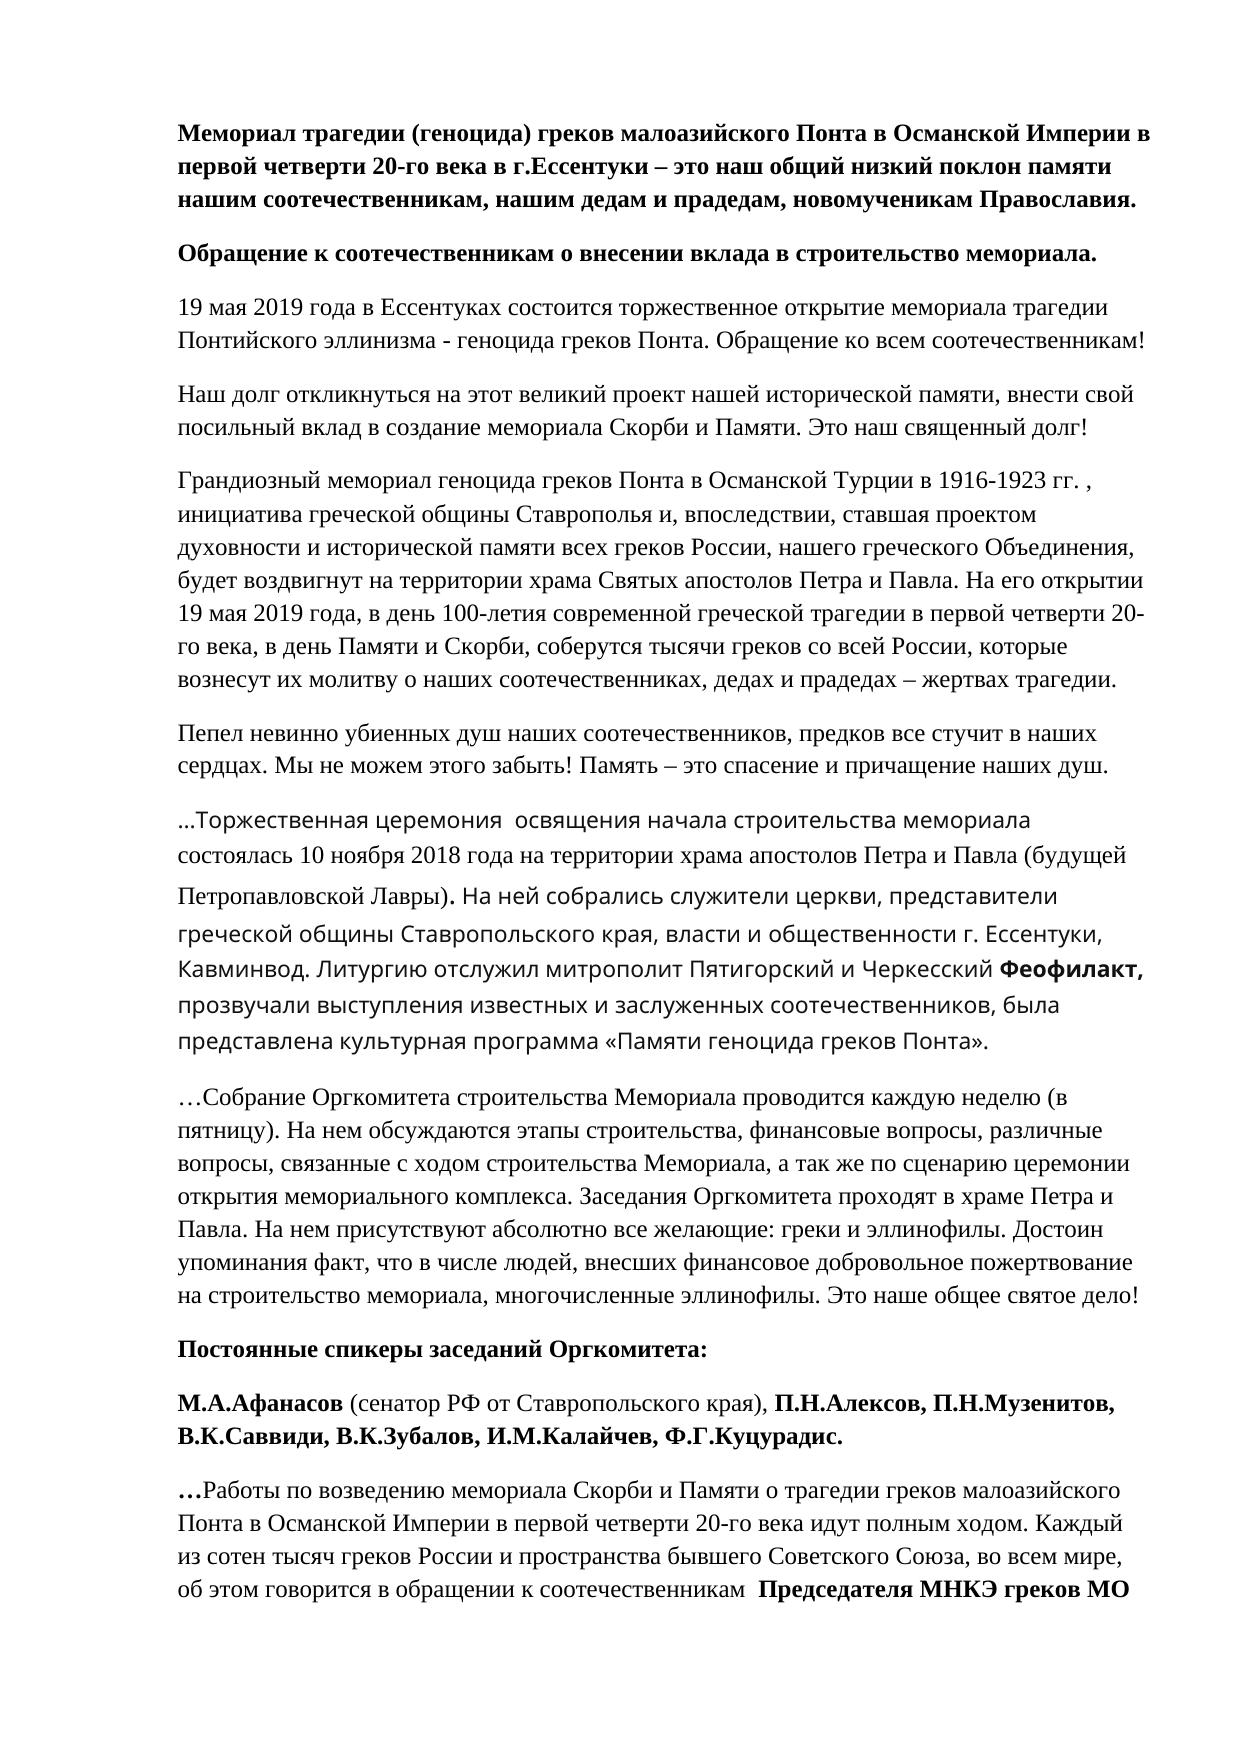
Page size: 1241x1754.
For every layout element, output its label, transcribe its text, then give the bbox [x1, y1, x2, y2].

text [177, 1475, 1152, 1603]
text …Собрание Оргкомитета строительства Мемориала проводится каждую неделю (в пятницу). На нем обсуждаются этапы строительства, финансовые вопросы, различные вопросы, связанные с ходом строительства Мемориала, а так же по сценарию церемонии открытия мемориального комплекса. Заседания Оргкомитета проходят в храме Петра и Павла. На нем присутствуют абсолютно все желающие: греки и эллинофилы. Достоин упоминания факт, что в числе людей, внесших финансовое добровольное пожертвование на строительство мемориала, многочисленные эллинофилы. Это наше общее святое дело! [177, 1082, 1152, 1309]
text 19 мая 2019 года в Ессентуках состоится торжественное открытие мемориала трагедии Понтийского эллинизма - геноцида греков Понта. Обращение ко всем соотечественникам! [177, 292, 1152, 354]
text Пепел невинно убиенных душ наших соотечественников, предков все стучит в наших сердцах. Мы не можем этого забыть! Память – это спасение и причащение наших душ. [177, 718, 1152, 779]
text Грандиозный мемориал геноцида греков Понта в Османской Турции в 1916-1923 гг. , инициатива греческой общины Ставрополья и, впоследствии, ставшая проектом духовности и исторической памяти всех греков России, нашего греческого Объединения, будет воздвигнут на территории храма Святых апостолов Петра и Павла. На его открытии 19 мая 2019 года, в день 100-летия современной греческой трагедии в первой четверти 20-го века, в день Памяти и Скорби, соберутся тысячи греков со всей России, которые вознесут их молитву о наших соотечественниках, дедах и прадедах – жертвах трагедии. [177, 466, 1152, 692]
text Обращение к соотечественникам о внесении вклада в строительство мемориала. [177, 238, 1152, 267]
text Постоянные спикеры заседаний Оргкомитета: [177, 1334, 1152, 1363]
text Наш долг откликнуться на этот великий проект нашей исторической памяти, внести свой посильный вклад в создание мемориала Скорби и Памяти. Это наш священный долг! [177, 379, 1152, 441]
text Мемориал трагедии (геноцида) греков малоазийского Понта в Османской Империи в первой четверти 20-го века в г.Ессентуки – это наш общий низкий поклон памяти нашим соотечественникам, нашим дедам и прадедам, новомученикам Православия. [177, 118, 1152, 213]
text М.А.Афанасов (сенатор РФ от Ставропольского края), П.Н.Алексов, П.Н.Музенитов, В.К.Саввиди, В.К.Зубалов, И.М.Калайчев, Ф.Г.Куцурадис. [177, 1388, 1152, 1450]
text …Торжественная церемония освящения начала строительства мемориала состоялась 10 ноября 2018 года на территории храма апостолов Петра и Павла (будущей Петропавловской Лавры). На ней собрались служители церкви, представители греческой общины Ставропольского края, власти и общественности г. Ессентуки, Кавминвод. Литургию отслужил митрополит Пятигорский и Черкесский Феофилакт, прозвучали выступления известных и заслуженных соотечественников, была представлена культурная программа «Памяти геноцида греков Понта». [177, 804, 1152, 1057]
